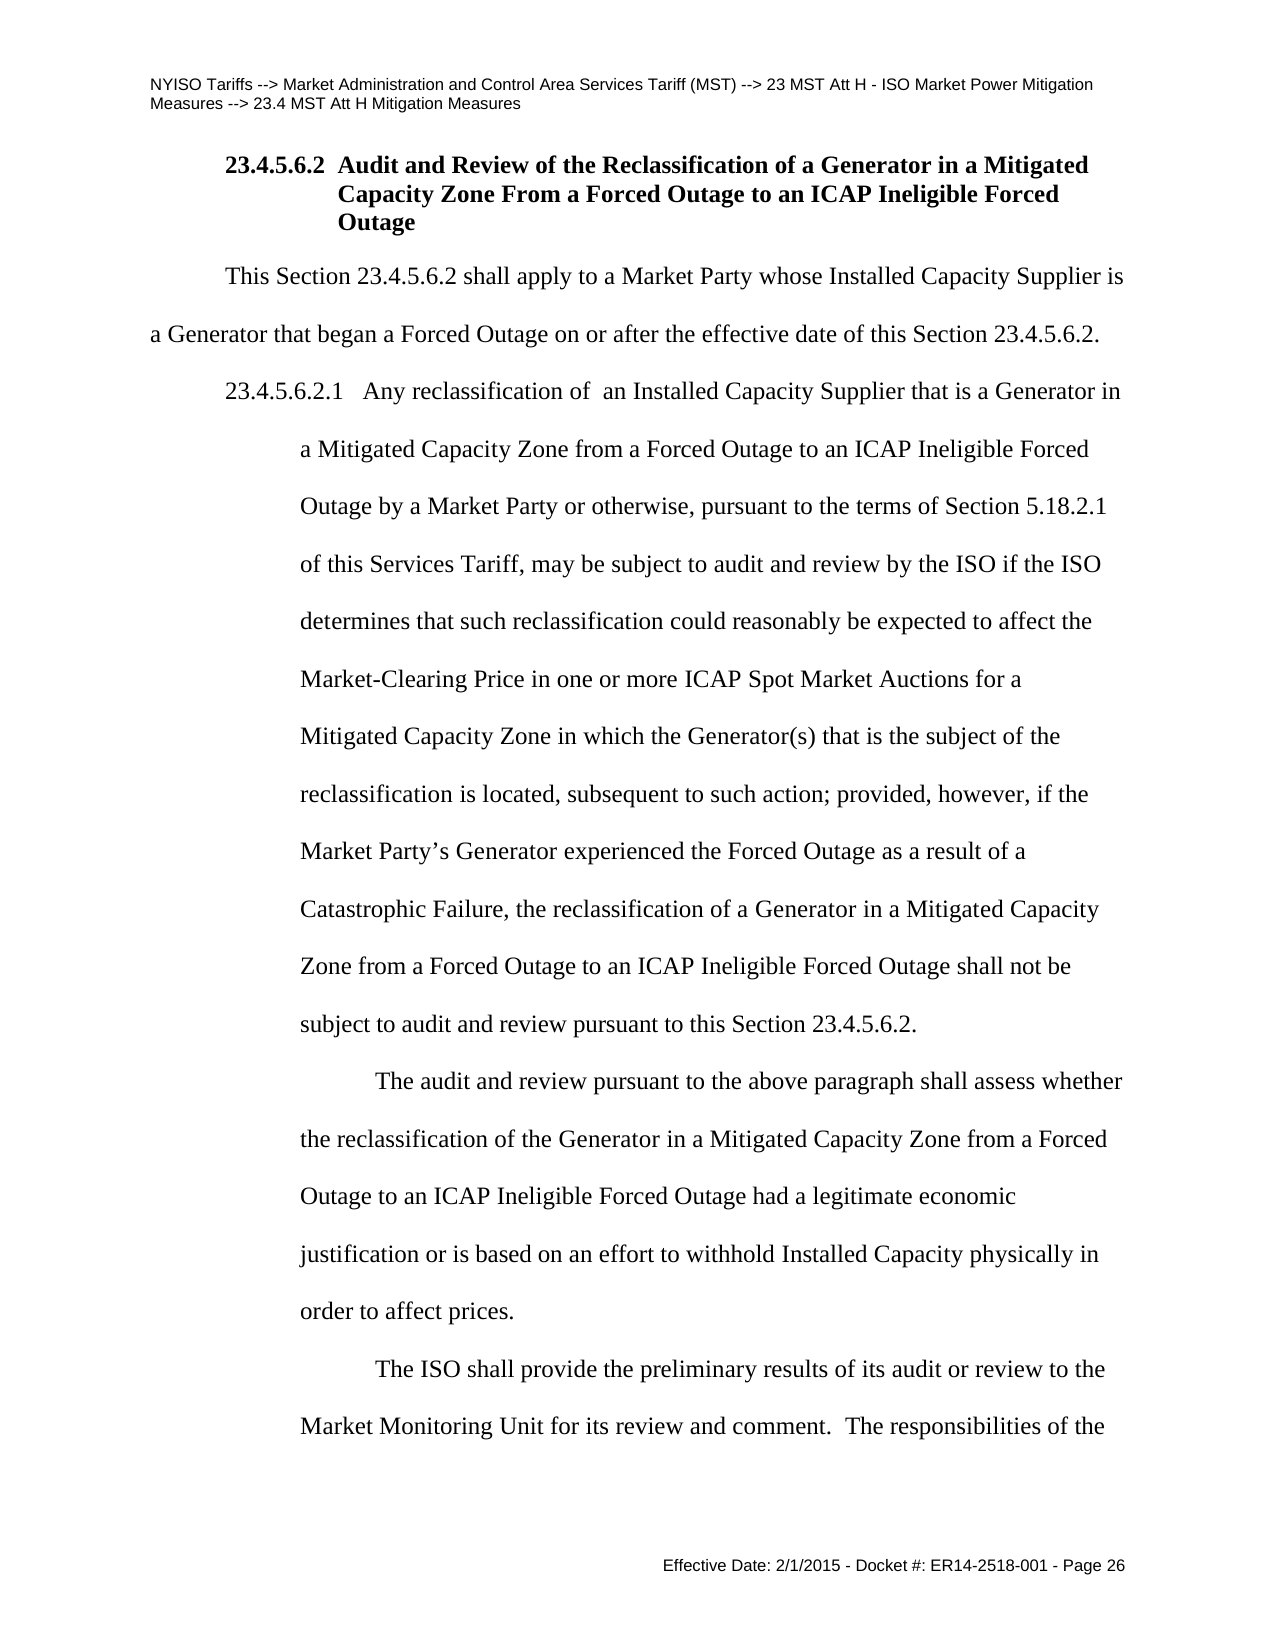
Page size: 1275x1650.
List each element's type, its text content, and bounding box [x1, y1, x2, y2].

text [300, 1354, 1125, 1440]
text This Section 23.4.5.6.2 shall apply to a Market Party whose Installed Capacity Supplier is a Generator that began a Forced Outage on or after the effective date of this Section 23.4.5.6.2. [150, 261, 1125, 347]
subtitle 23.4.5.6.2 Audit and Review of the Reclassification of a Generator in a Mitigated Capacity Zone From a Forced Outage to an ICAP Ineligible Forced Outage [225, 150, 1125, 236]
text The audit and review pursuant to the above paragraph shall assess whether the reclassification of the Generator in a Mitigated Capacity Zone from a Forced Outage to an ICAP Ineligible Forced Outage had a legitimate economic justification or is based on an effort to withhold Installed Capacity physically in order to affect prices. [300, 1066, 1125, 1325]
text 23.4.5.6.2.1 Any reclassification of an Installed Capacity Supplier that is a Generator in a Mitigated Capacity Zone from a Forced Outage to an ICAP Ineligible Forced Outage by a Market Party or otherwise, pursuant to the terms of Section 5.18.2.1 of this Services Tariff, may be subject to audit and review by the ISO if the ISO determines that such reclassification could reasonably be expected to affect the Market-Clearing Price in one or more ICAP Spot Market Auctions for a Mitigated Capacity Zone in which the Generator(s) that is the subject of the reclassification is located, subsequent to such action; provided, however, if the Market Party’s Generator experienced the Forced Outage as a result of a Catastrophic Failure, the reclassification of a Generator in a Mitigated Capacity Zone from a Forced Outage to an ICAP Ineligible Forced Outage shall not be subject to audit and review pursuant to this Section 23.4.5.6.2. [225, 376, 1125, 1037]
